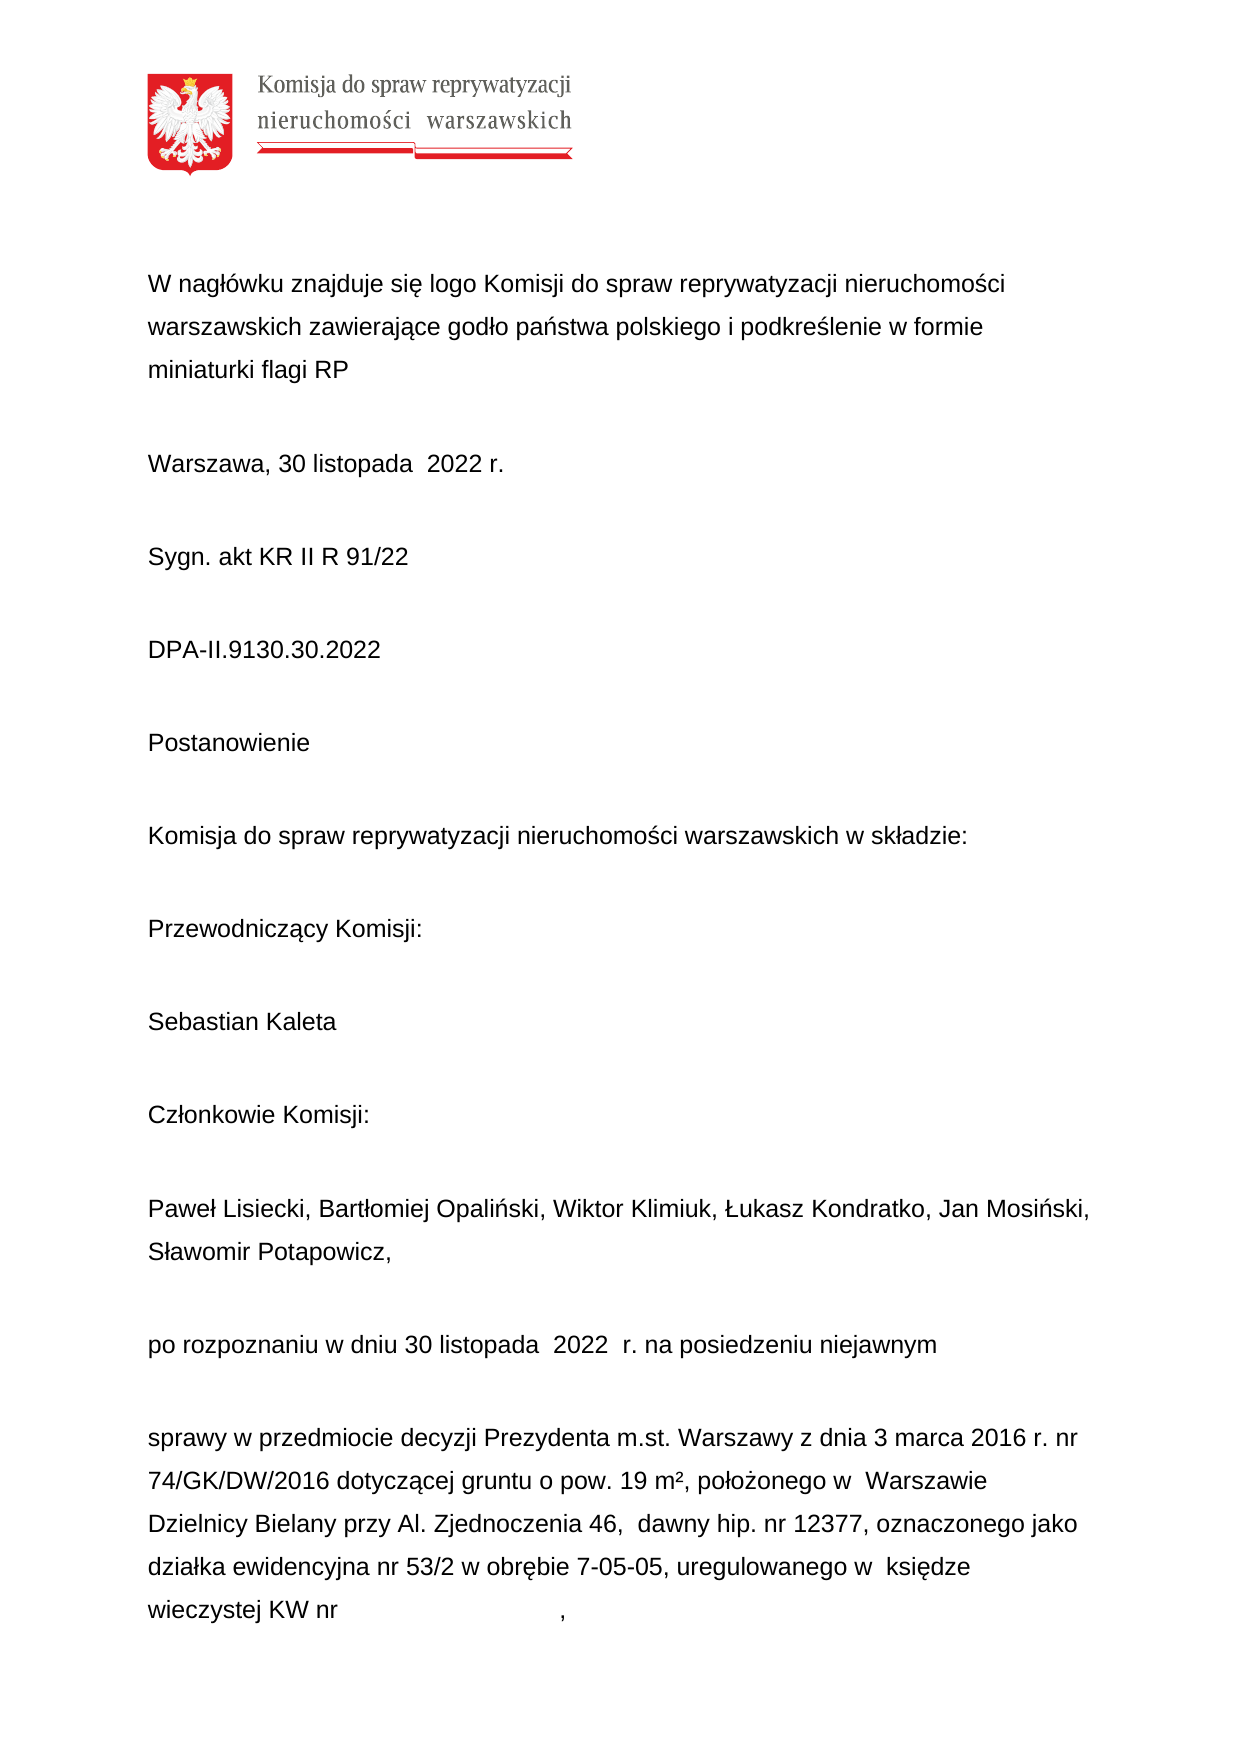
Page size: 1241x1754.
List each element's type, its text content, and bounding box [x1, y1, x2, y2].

text Sygn. akt KR II R 91/22 [148, 542, 1092, 571]
text Paweł Lisiecki, Bartłomiej Opaliński, Wiktor Klimiuk, Łukasz Kondratko, Jan Mosiński, Sławomir Potapowicz, [148, 1194, 1092, 1266]
text Komisja do spraw reprywatyzacji nieruchomości warszawskich w składzie: [148, 821, 1092, 850]
text sprawy w przedmiocie decyzji Prezydenta m.st. Warszawy z dnia 3 marca 2016 r. nr 74/GK/DW/2016 dotyczącej gruntu o pow. 19 m², położonego w Warszawie Dzielnicy Bielany przy Al. Zjednoczenia 46, dawny hip. nr 12377, oznaczonego jako działka ewidencyjna nr 53/2 w obrębie 7-05-05, uregulowanego w księdze wieczystej KW nr WA1M/00153434/2, [148, 1423, 1092, 1624]
text W nagłówku znajduje się logo Komisji do spraw reprywatyzacji nieruchomości warszawskich zawierające godło państwa polskiego i podkreślenie w formie miniaturki flagi RP [148, 269, 1092, 384]
text Przewodniczący Komisji: [148, 914, 1092, 943]
text DPA-II.9130.30.2022 [148, 635, 1092, 664]
text po rozpoznaniu w dniu 30 listopada 2022 r. na posiedzeniu niejawnym [148, 1330, 1092, 1359]
text Postanowienie [148, 728, 1092, 757]
text Warszawa, 30 listopada 2022 r. [148, 449, 1092, 477]
text Członkowie Komisji: [148, 1101, 1092, 1129]
text Sebastian Kaleta [148, 1007, 1092, 1036]
